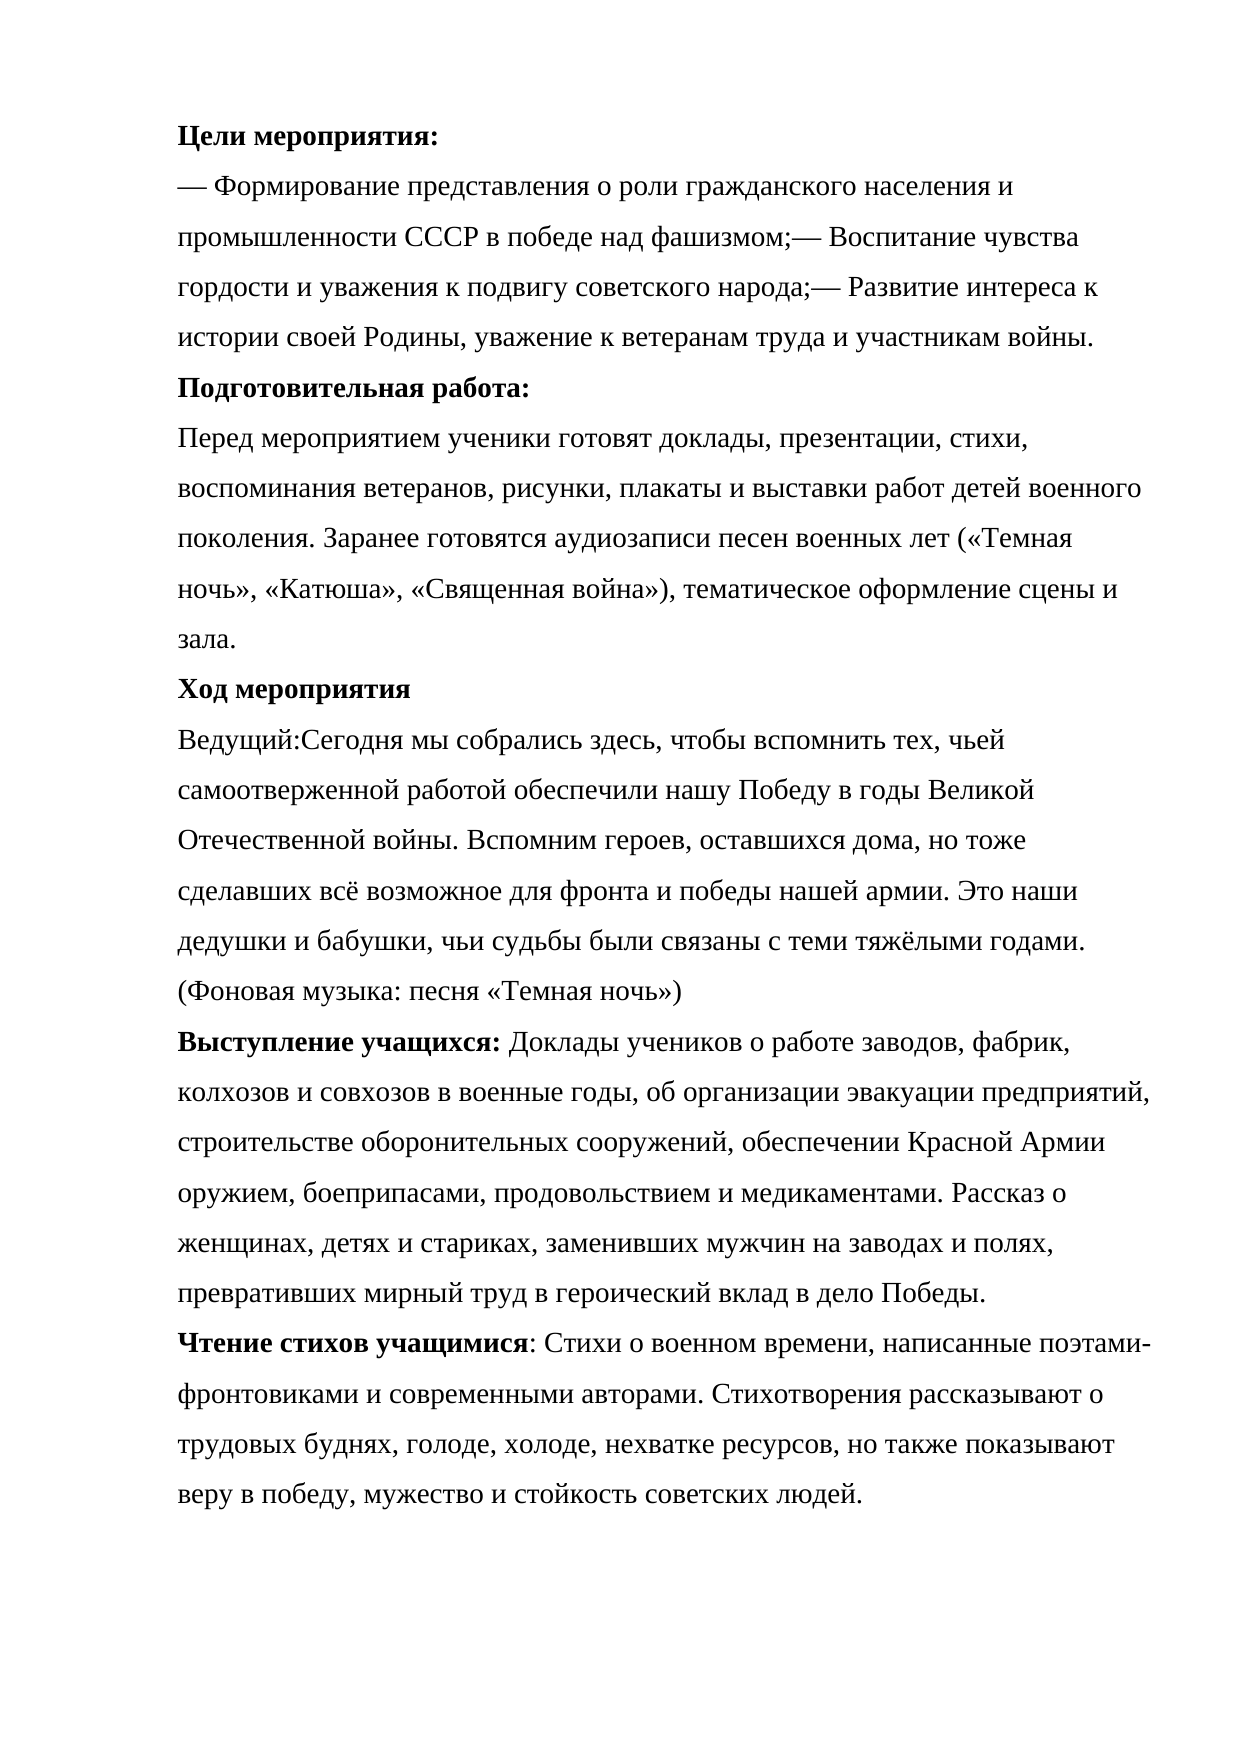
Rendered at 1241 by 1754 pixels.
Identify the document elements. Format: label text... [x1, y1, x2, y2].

text — Формирование представления о роли гражданского населения и промышленности СССР в победе над фашизмом;— Воспитание чувства гордости и уважения к подвигу советского народа;— Развитие интереса к истории своей Родины, уважение к ветеранам труда и участникам войны. [177, 168, 1152, 353]
text Цели мероприятия: [177, 118, 1152, 152]
text Перед мероприятием ученики готовят доклады, презентации, стихи, воспоминания ветеранов, рисунки, плакаты и выставки работ детей военного поколения. Заранее готовятся аудиозаписи песен военных лет («Темная ночь», «Катюша», «Священная война»), тематическое оформление сцены и зала. [177, 420, 1152, 655]
text Чтение стихов учащимися: Стихи о военном времени, написанные поэтами-фронтовиками и современными авторами. Стихотворения рассказывают о трудовых буднях, голоде, холоде, нехватке ресурсов, но также показывают веру в победу, мужество и стойкость советских людей. [177, 1326, 1152, 1510]
text Ведущий:Сегодня мы собрались здесь, чтобы вспомнить тех, чьей самоотверженной работой обеспечили нашу Победу в годы Великой Отечественной войны. Вспомним героев, оставшихся дома, но тоже сделавших всё возможное для фронта и победы нашей армии. Это наши дедушки и бабушки, чьи судьбы были связаны с теми тяжёлыми годами. [177, 722, 1152, 957]
text (Фоновая музыка: песня «Темная ночь») [177, 973, 1152, 1007]
text Ход мероприятия [177, 672, 1152, 705]
text Выступление учащихся: Доклады учеников о работе заводов, фабрик, колхозов и совхозов в военные годы, об организации эвакуации предприятий, строительстве оборонительных сооружений, обеспечении Красной Армии оружием, боеприпасами, продовольствием и медикаментами. Рассказ о женщинах, детях и стариках, заменивших мужчин на заводах и полях, превративших мирный труд в героический вклад в дело Победы. [177, 1024, 1152, 1309]
text Подготовительная работа: [177, 370, 1152, 403]
